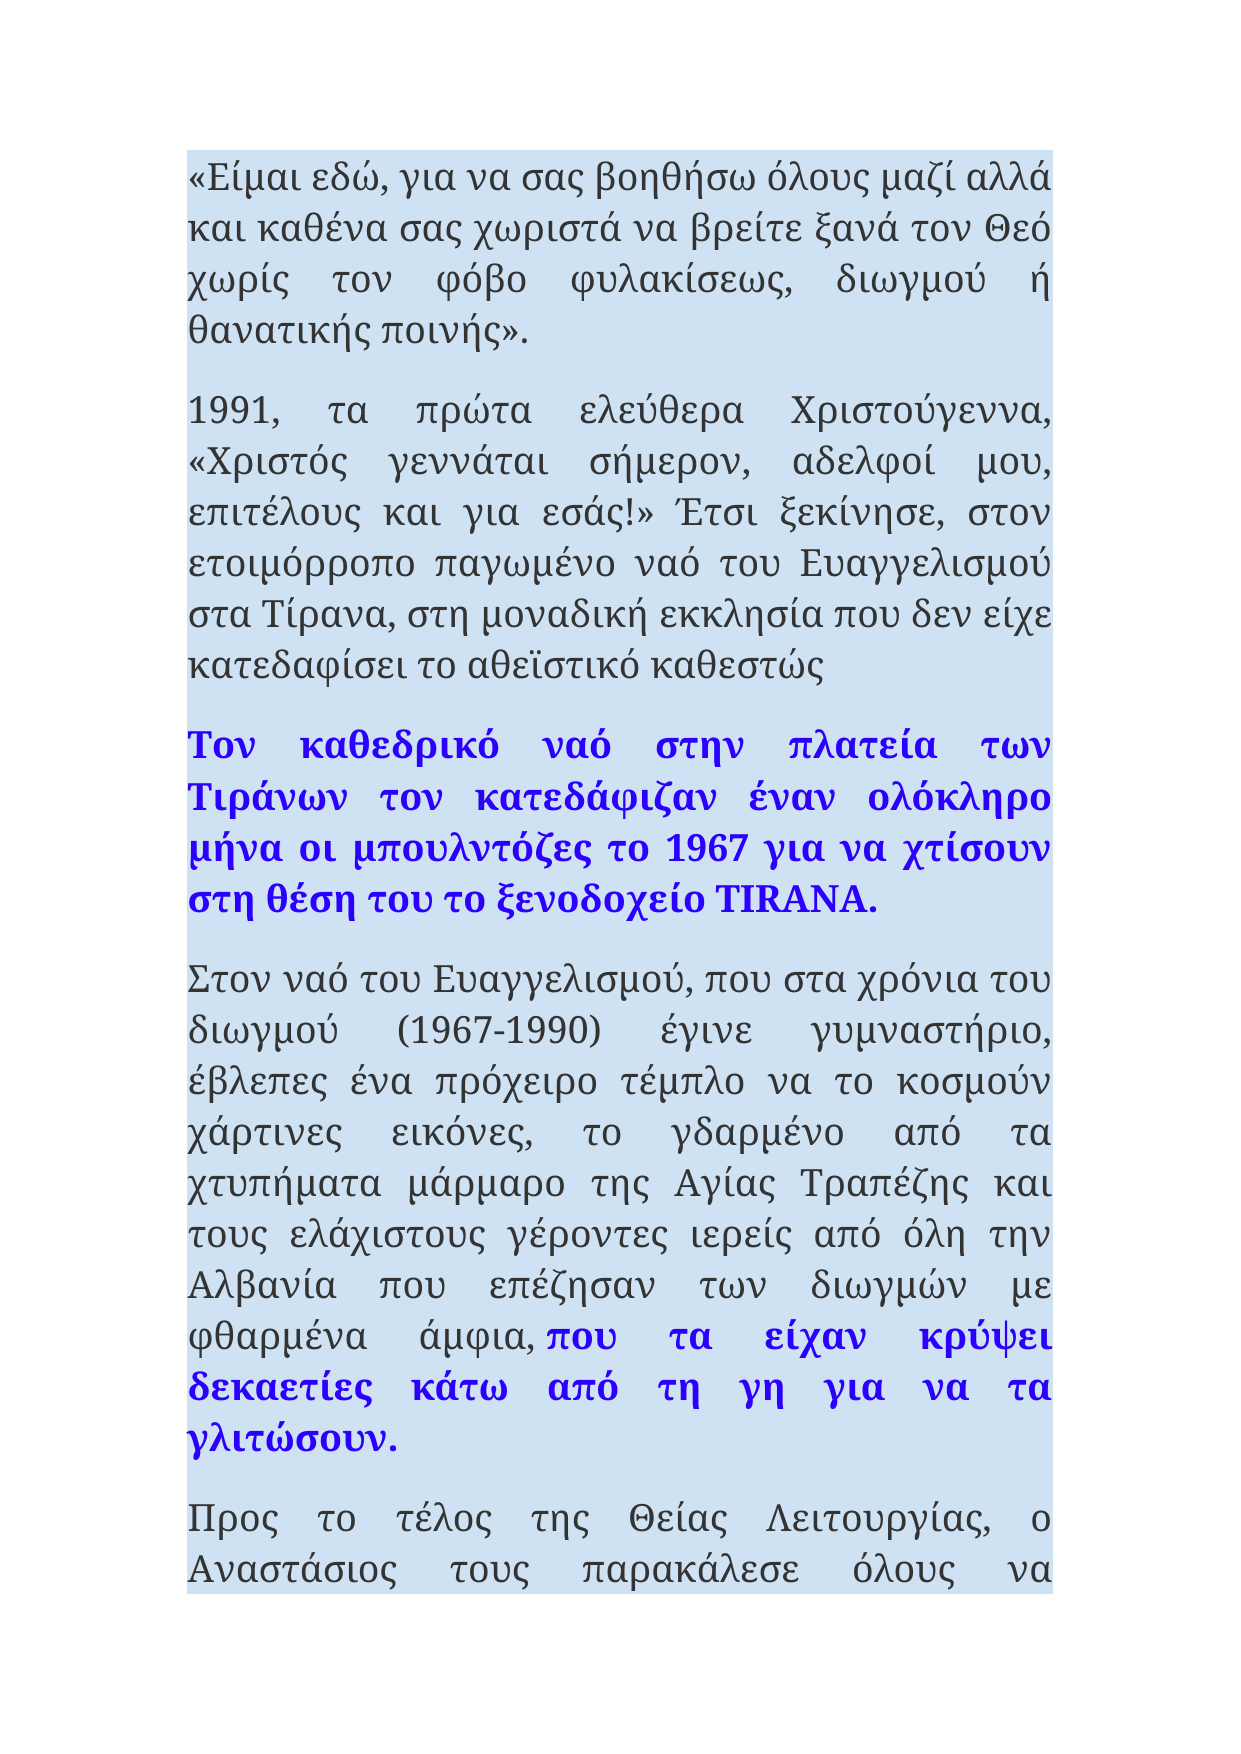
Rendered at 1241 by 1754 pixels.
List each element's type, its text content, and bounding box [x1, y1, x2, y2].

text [187, 1492, 1053, 1594]
text Στον ναό του Ευαγγελισμού, που στα χρόνια του διωγμού (1967-1990) έγινε γυμναστήριο, έβλεπες ένα πρόχειρο τέμπλο να το κοσμούν χάρτινες εικόνες, το γδαρμένο από τα χτυπήματα μάρμαρο της Αγίας Τραπέζης και τους ελάχιστους γέροντες ιερείς από όλη την Αλβανία που επέζησαν των διωγμών με φθαρμένα άμφια, που τα είχαν κρύψει δεκαετίες κάτω από τη γη για να τα γλιτώσουν. [187, 952, 1053, 1462]
text 1991, τα πρώτα ελεύθερα Χριστούγεννα, «Χριστός γεννάται σήμερον, αδελφοί μου, επιτέλους και για εσάς!» Έτσι ξεκίνησε, στον ετοιμόρροπο παγωμένο ναό του Ευαγγελισμού στα Τίρανα, στη μοναδική εκκλησία που δεν είχε κατεδαφίσει το αθεϊστικό καθεστώς [187, 383, 1053, 689]
text «Είμαι εδώ, για να σας βοηθήσω όλους μαζί αλλά και καθένα σας χωριστά να βρείτε ξανά τον Θεό χωρίς τον φόβο φυλακίσεως, διωγμού ή θανατικής ποινής». [187, 150, 1053, 354]
text Τον καθεδρικό ναό στην πλατεία των Τιράνων τον κατεδάφιζαν έναν ολόκληρο μήνα οι μπουλντόζες το 1967 για να χτίσουν στη θέση του το ξενοδοχείο TIRANA. [187, 719, 1053, 923]
